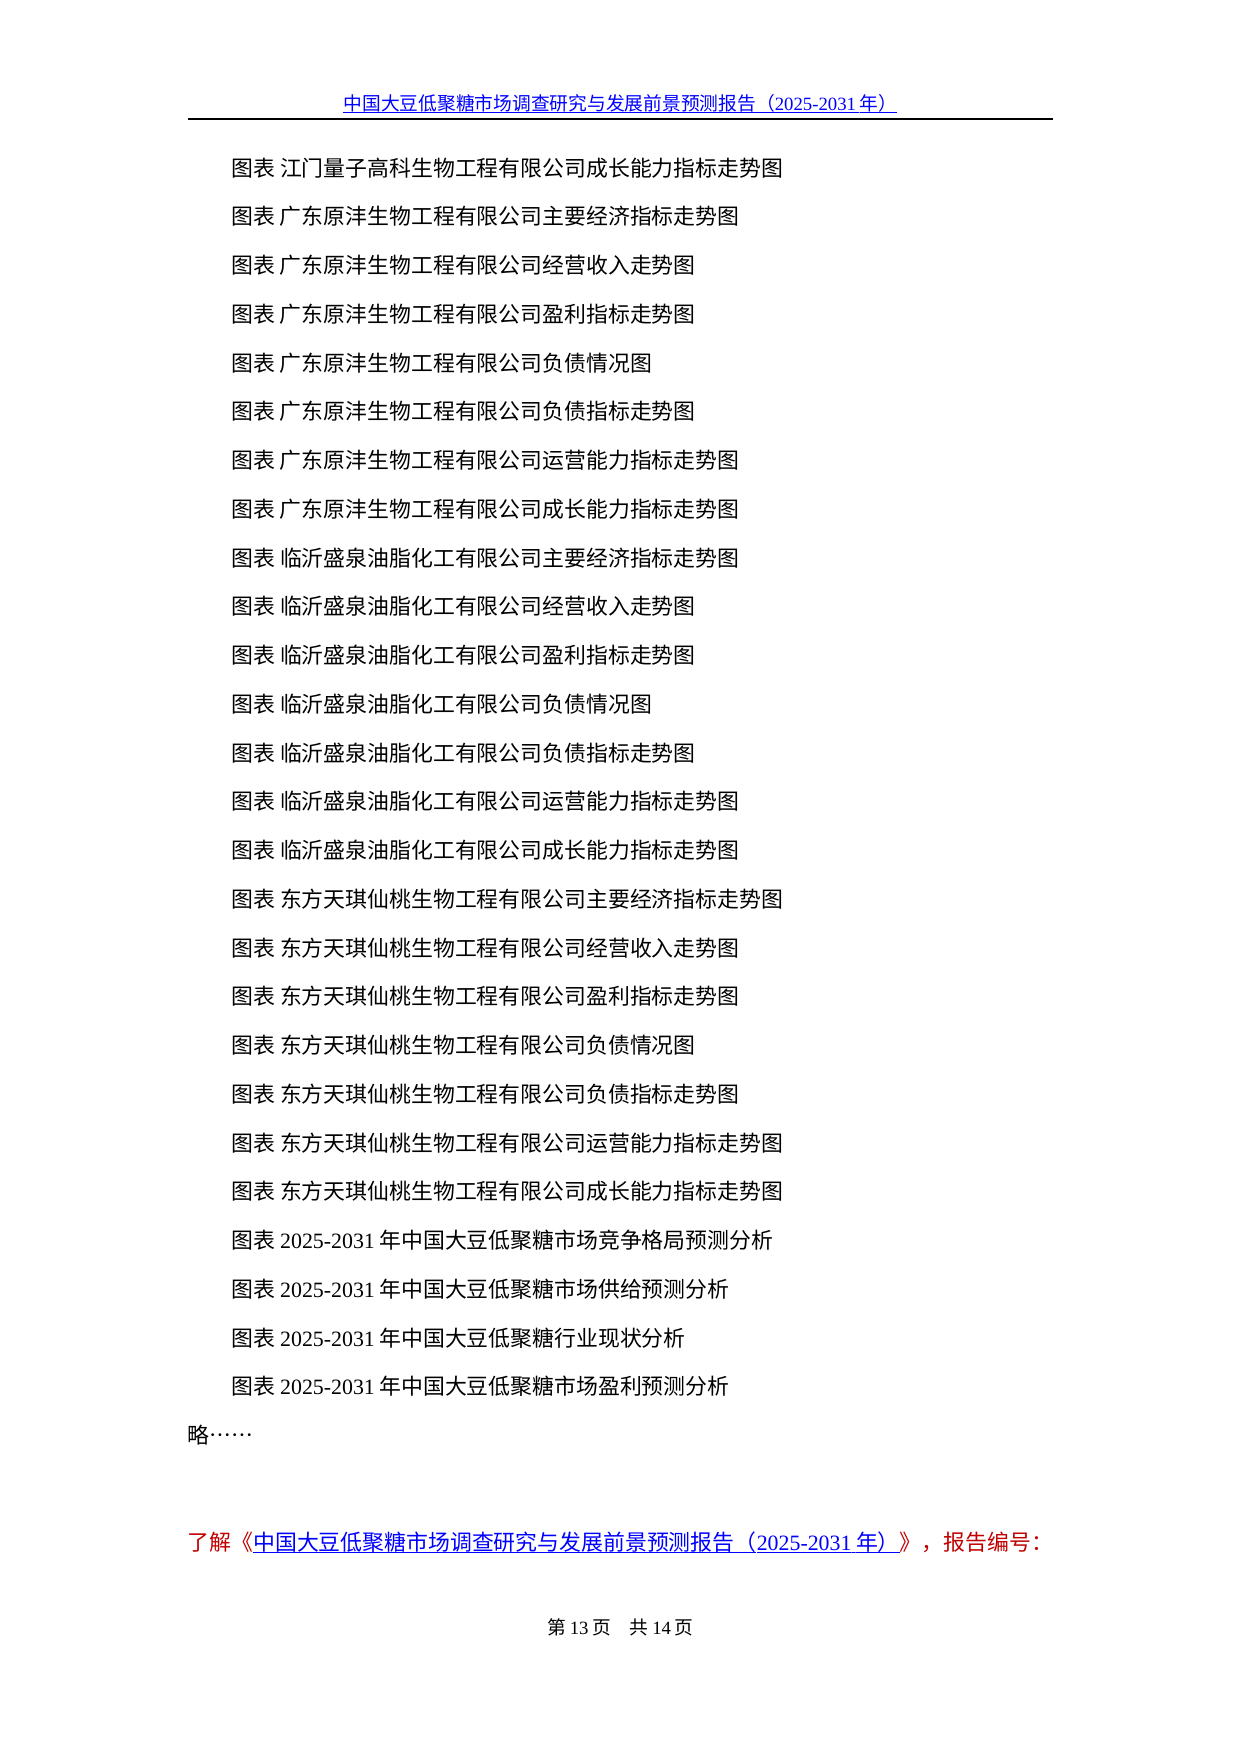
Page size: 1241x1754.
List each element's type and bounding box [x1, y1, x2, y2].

text [187, 150, 1053, 1450]
text [187, 1524, 1053, 1557]
